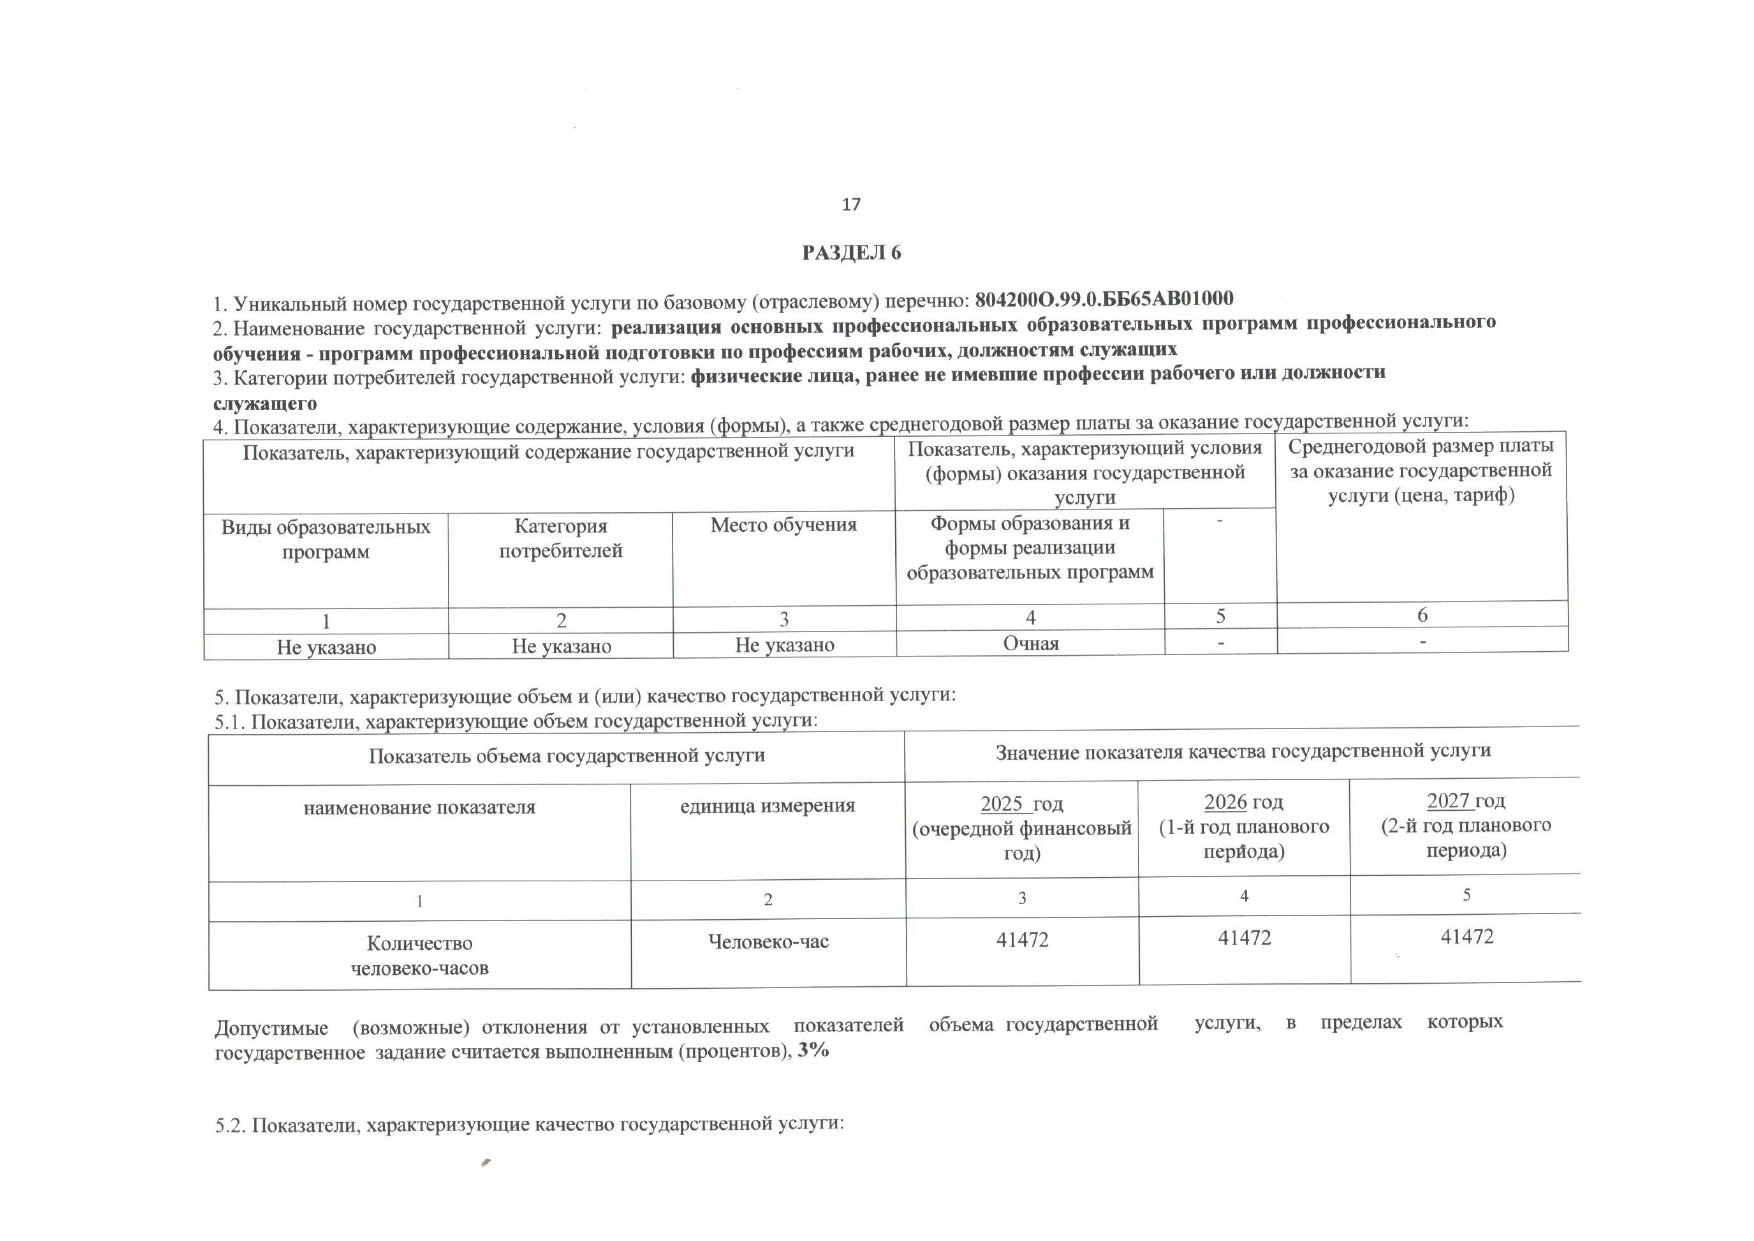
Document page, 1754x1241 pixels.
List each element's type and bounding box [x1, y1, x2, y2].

picture [118, 88, 1609, 1173]
